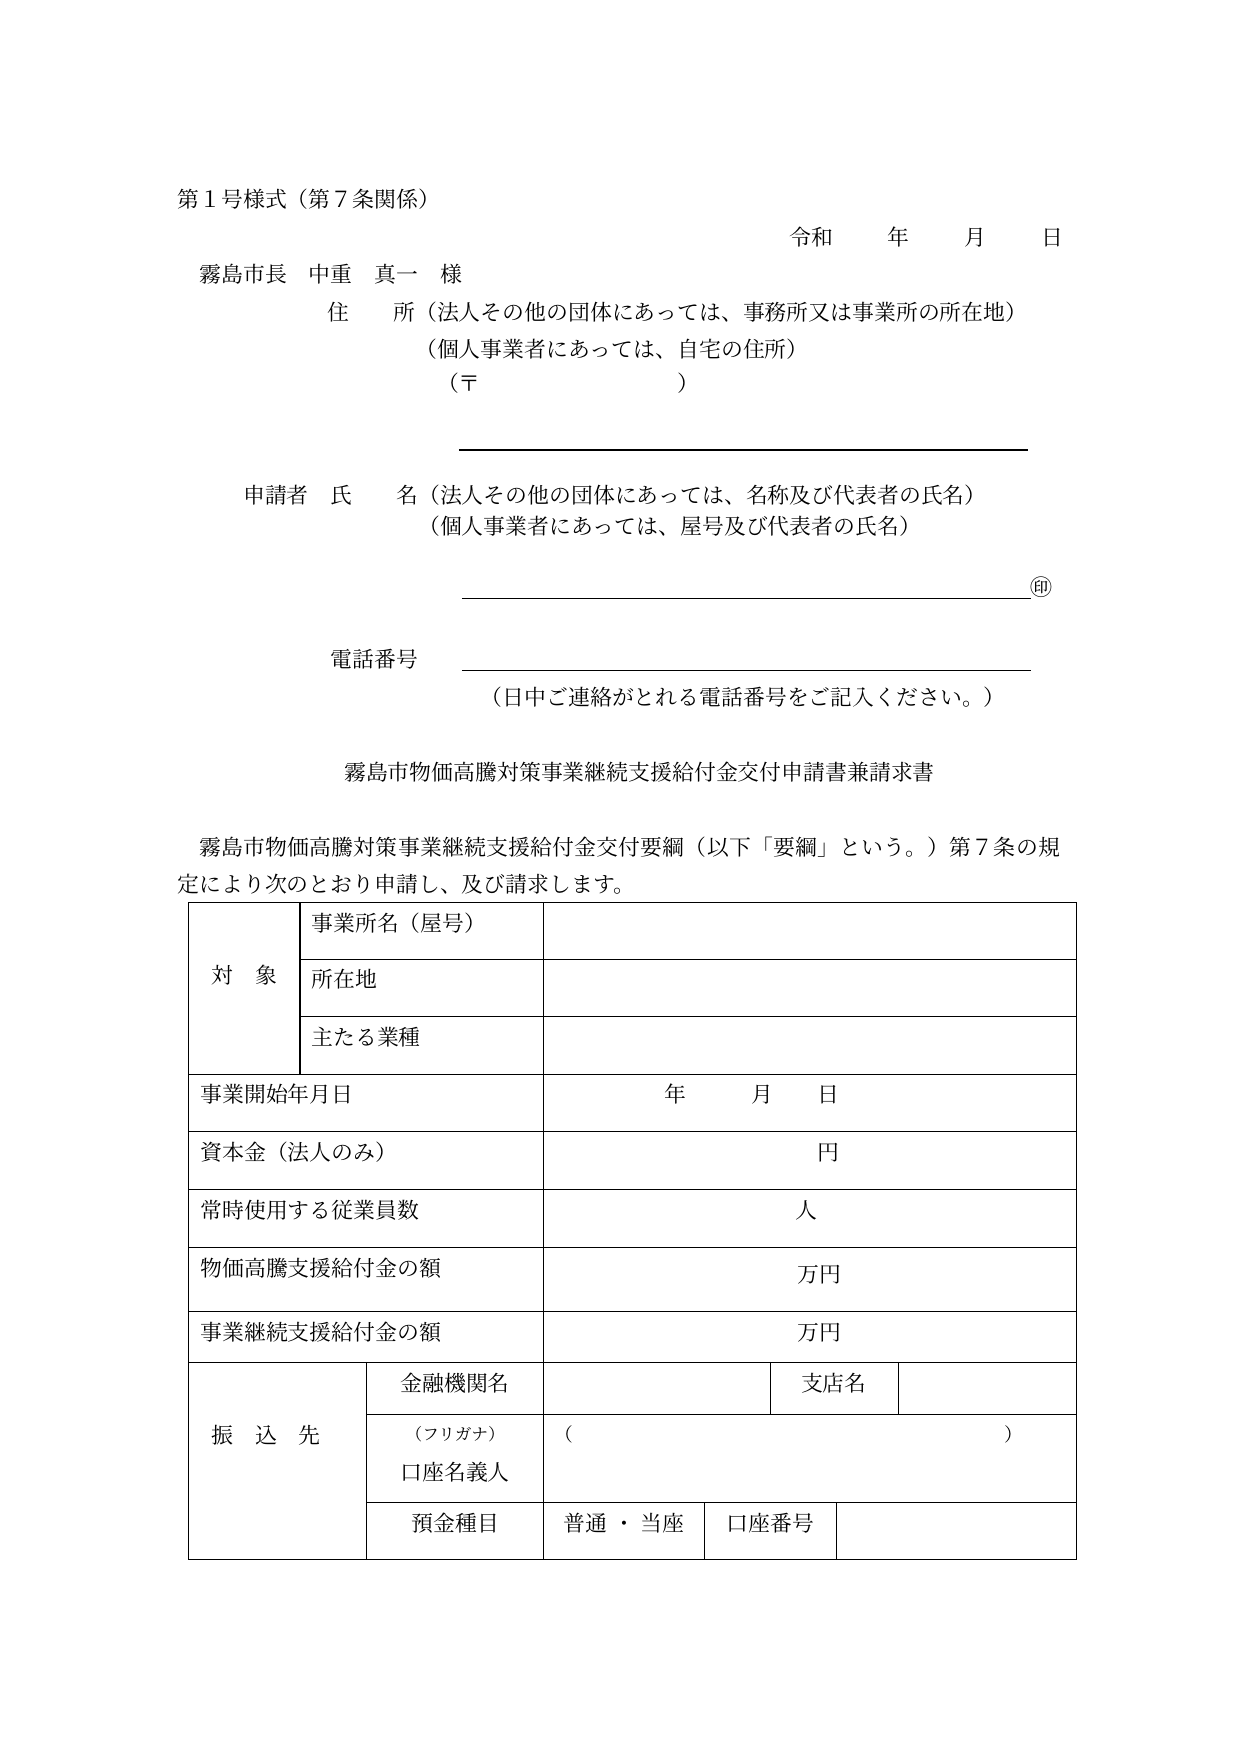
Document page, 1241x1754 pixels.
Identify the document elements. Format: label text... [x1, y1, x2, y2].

table_cell 常時使用する従業員数 [189, 1190, 543, 1247]
table_cell 預金種目 [367, 1503, 543, 1559]
table_header 事業所名（屋号） [301, 903, 543, 958]
text 霧島市物価高騰対策事業継続支援給付金交付申請書兼請求書 [216, 752, 1063, 789]
table_cell 資本金（法人のみ） [189, 1132, 543, 1189]
table_cell 普通 ・ 当座 [544, 1503, 704, 1559]
table_cell [837, 1503, 1076, 1559]
text （日中ご連絡がとれる電話番号をご記入ください。） [196, 677, 1063, 714]
table_header [544, 903, 1076, 958]
table_cell 所在地 [301, 960, 543, 1016]
table_cell [544, 1017, 1076, 1074]
text 霧島市物価高騰対策事業継続支援給付金交付要綱（以下「要綱」という。）第７条の規定により次のとおり申請し、及び請求します。 [177, 827, 1063, 902]
text （〒 ） [196, 367, 1063, 398]
table_header 対 象 [189, 903, 299, 1074]
text ㊞ [177, 571, 1063, 602]
text 令和 年 月 日 [177, 217, 1063, 254]
table_cell （フリガナ） 口座名義人 [367, 1415, 543, 1502]
table_cell [544, 1363, 770, 1414]
text 住 所（法人その他の団体にあっては、事務所又は事業所の所在地） [196, 292, 1063, 329]
text 霧島市長 中重 真一 様 [177, 254, 1063, 292]
text 第１号様式（第７条関係） [177, 179, 1063, 217]
text （個人事業者にあっては、自宅の住所） [196, 329, 1063, 367]
table_cell 人 [544, 1190, 1076, 1247]
text 電話番号 [177, 639, 1063, 677]
table_cell 事業継続支援給付金の額 [189, 1312, 543, 1362]
table_cell [544, 960, 1076, 1016]
table_cell 年 月 日 [544, 1075, 1076, 1131]
table_cell 事業開始年月日 [189, 1075, 543, 1131]
table_cell 支店名 [771, 1363, 898, 1414]
table_cell 口座番号 [705, 1503, 836, 1559]
table_cell 振 込 先 [189, 1363, 366, 1559]
text （個人事業者にあっては、屋号及び代表者の氏名） [177, 509, 1063, 541]
table_cell 円 [544, 1132, 1076, 1189]
table_cell [899, 1363, 1076, 1414]
text 申請者 氏 名（法人その他の団体にあっては、名称及び代表者の氏名） [177, 478, 1063, 509]
table_cell 主たる業種 [301, 1017, 543, 1074]
table_cell 金融機関名 [367, 1363, 543, 1414]
table_cell 物価高騰支援給付金の額 [189, 1248, 543, 1311]
table_cell （ ） [544, 1415, 1076, 1502]
table_cell 万円 [544, 1248, 1076, 1311]
table_cell 万円 [544, 1312, 1076, 1362]
